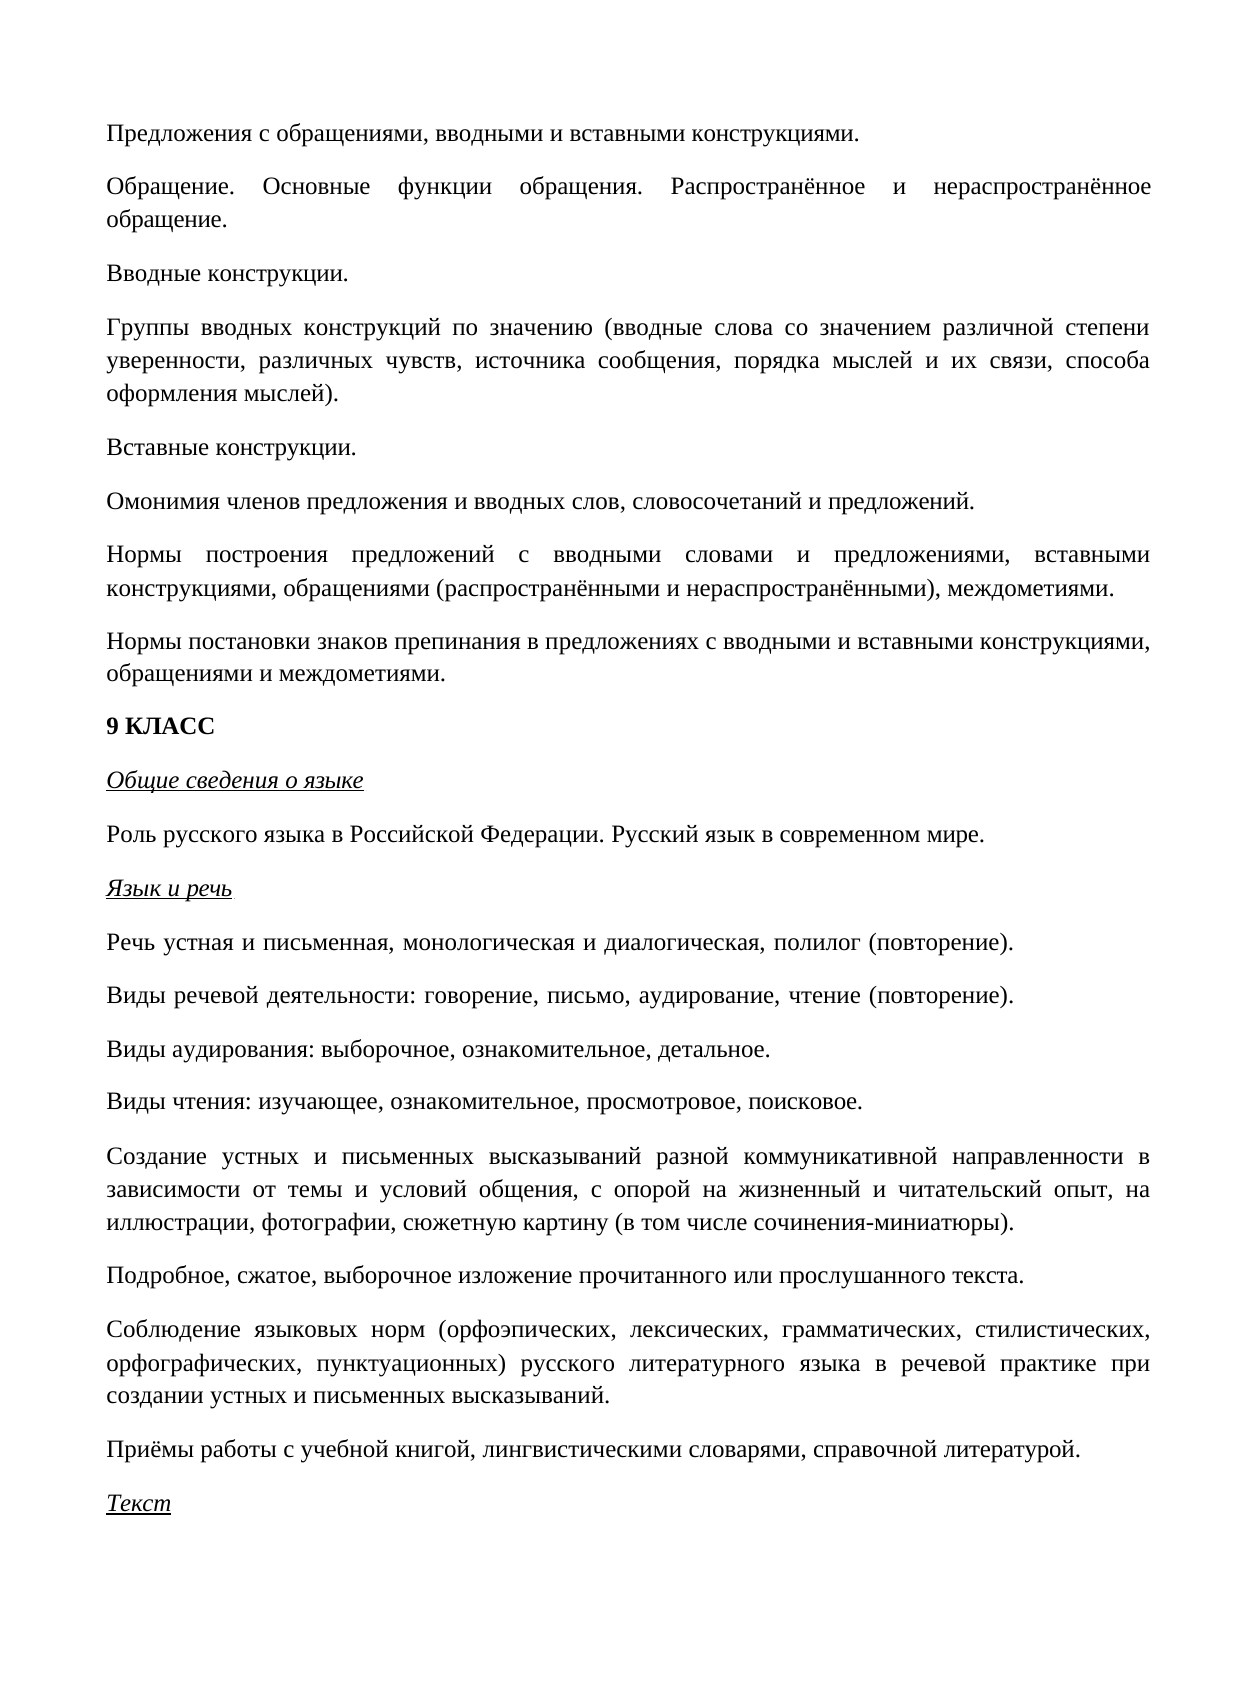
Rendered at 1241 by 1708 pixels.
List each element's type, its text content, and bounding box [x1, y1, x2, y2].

text Подробное, сжатое, выборочное изложение прочитанного или прослушанного текста. [106, 1260, 1167, 1289]
text Группы вводных конструкций по значению (вводные слова со значением различной степени уверенности, различных чувств, источника сообщения, порядка мыслей и их связи, способа оформления мыслей). [106, 312, 1151, 407]
text Виды чтения: изучающее, ознакомительное, просмотровое, поисковое. [106, 1087, 1167, 1115]
text Обращение. Основные функции обращения. Распространённое и нераспространённое обращение. [106, 171, 1152, 233]
text Вставные конструкции. [106, 432, 1167, 461]
text Приёмы работы с учебной книгой, лингвистическими словарями, справочной литературой. [106, 1434, 1167, 1463]
text Текст [106, 1488, 1167, 1517]
text Речь устная и письменная, монологическая и диалогическая, полилог (повторение). Виды речевой деятельности: говорение, письмо, аудирование, чтение (повторение). Виды аудирования: выборочное, ознакомительное, детальное. [106, 927, 1014, 1062]
text Роль русского языка в Российской Федерации. Русский язык в современном мире. [106, 819, 1167, 848]
text Язык и речь [106, 873, 1167, 901]
text Общие сведения о языке [106, 765, 1167, 793]
text Нормы построения предложений с вводными словами и предложениями, вставными конструкциями, обращениями (распространёнными и нераспространёнными), междометиями. [106, 539, 1152, 601]
text Вводные конструкции. [106, 258, 1167, 287]
text 9 КЛАСС [106, 711, 1167, 740]
text Предложения с обращениями, вводными и вставными конструкциями. [106, 118, 1167, 147]
text Соблюдение языковых норм (орфоэпических, лексических, грамматических, стилистических, орфографических, пунктуационных) русского литературного языка в речевой практике при создании устных и письменных высказываний. [106, 1314, 1152, 1409]
text Омонимия членов предложения и вводных слов, словосочетаний и предложений. [106, 486, 1167, 515]
text Нормы постановки знаков препинания в предложениях с вводными и вставными конструкциями, обращениями и междометиями. [106, 626, 1152, 687]
text Создание устных и письменных высказываний разной коммуникативной направленности в зависимости от темы и условий общения, с опорой на жизненный и читательский опыт, на иллюстрации, фотографии, сюжетную картину (в том числе сочинения-миниатюры). [106, 1141, 1151, 1236]
